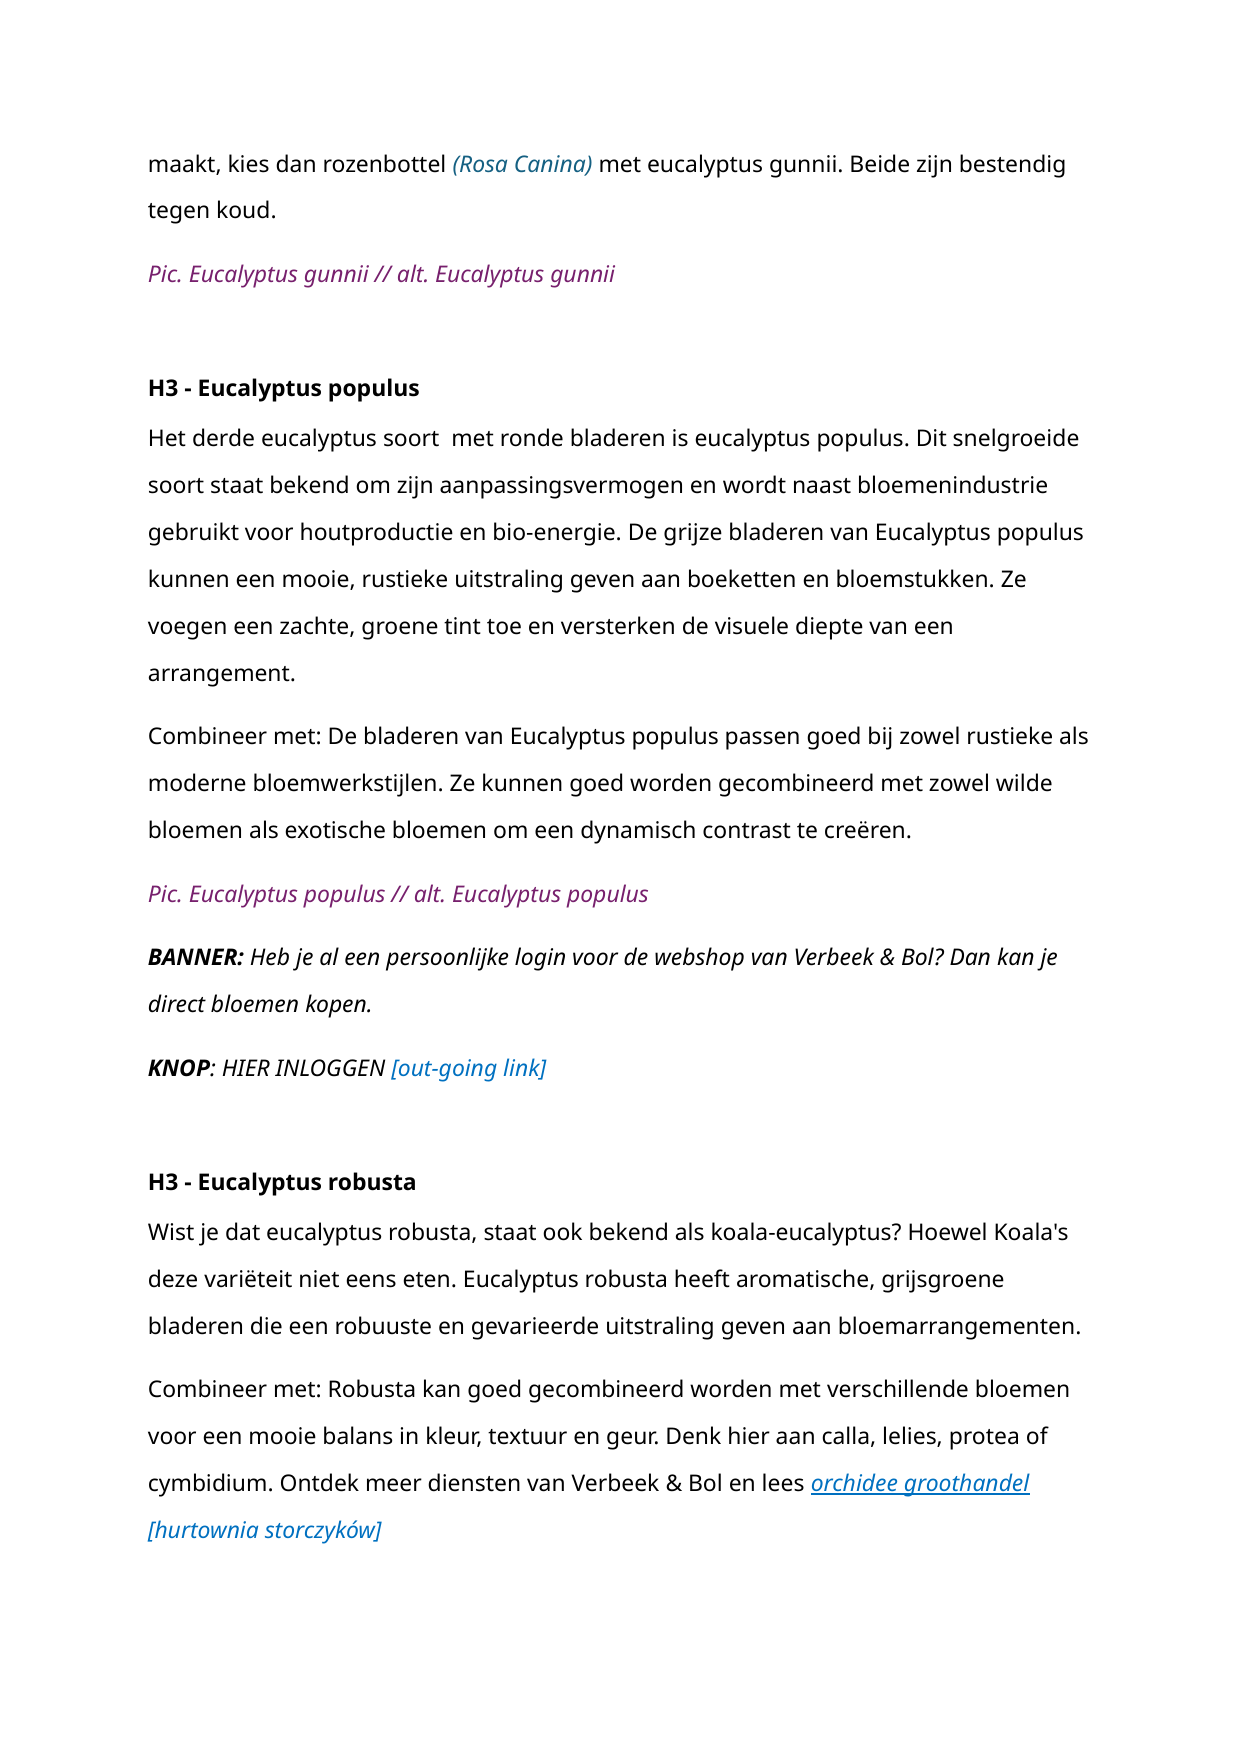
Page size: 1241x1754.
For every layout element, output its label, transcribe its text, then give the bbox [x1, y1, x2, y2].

text Wist je dat eucalyptus robusta, staat ook bekend als koala-eucalyptus? Hoewel Koala's deze variëteit niet eens eten. Eucalyptus robusta heeft aromatische, grijsgroene bladeren die een robuuste en gevarieerde uitstraling geven aan bloemarrangementen. [148, 1216, 1093, 1341]
text Het derde eucalyptus soort met ronde bladeren is eucalyptus populus. Dit snelgroeide soort staat bekend om zijn aanpassingsvermogen en wordt naast bloemenindustrie gebruikt voor houtproductie en bio-energie. De grijze bladeren van Eucalyptus populus kunnen een mooie, rustieke uitstraling geven aan boeketten en bloemstukken. Ze voegen een zachte, groene tint toe en versterken de visuele diepte van een arrangement. [148, 422, 1093, 688]
text KNOP: HIER INLOGGEN [out-going link] [148, 1052, 1093, 1083]
text Pic. Eucalyptus gunnii // alt. Eucalyptus gunnii [148, 258, 1093, 289]
text H3 - Eucalyptus robusta [148, 1166, 1093, 1197]
text BANNER: Heb je al een persoonlijke login voor de webshop van Verbeek & Bol? Dan kan je direct bloemen kopen. [148, 941, 1093, 1019]
text Combineer met: Robusta kan goed gecombineerd worden met verschillende bloemen voor een mooie balans in kleur, textuur en geur. Denk hier aan calla, lelies, protea of cymbidium. Ontdek meer diensten van Verbeek & Bol en lees orchidee groothandel [hurtownia storczyków] [148, 1373, 1093, 1545]
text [148, 148, 1093, 226]
text Combineer met: De bladeren van Eucalyptus populus passen goed bij zowel rustieke als moderne bloemwerkstijlen. Ze kunnen goed worden gecombineerd met zowel wilde bloemen als exotische bloemen om een dynamisch contrast te creëren. [148, 720, 1093, 845]
text H3 - Eucalyptus populus [148, 372, 1093, 403]
text Pic. Eucalyptus populus // alt. Eucalyptus populus [148, 878, 1093, 909]
